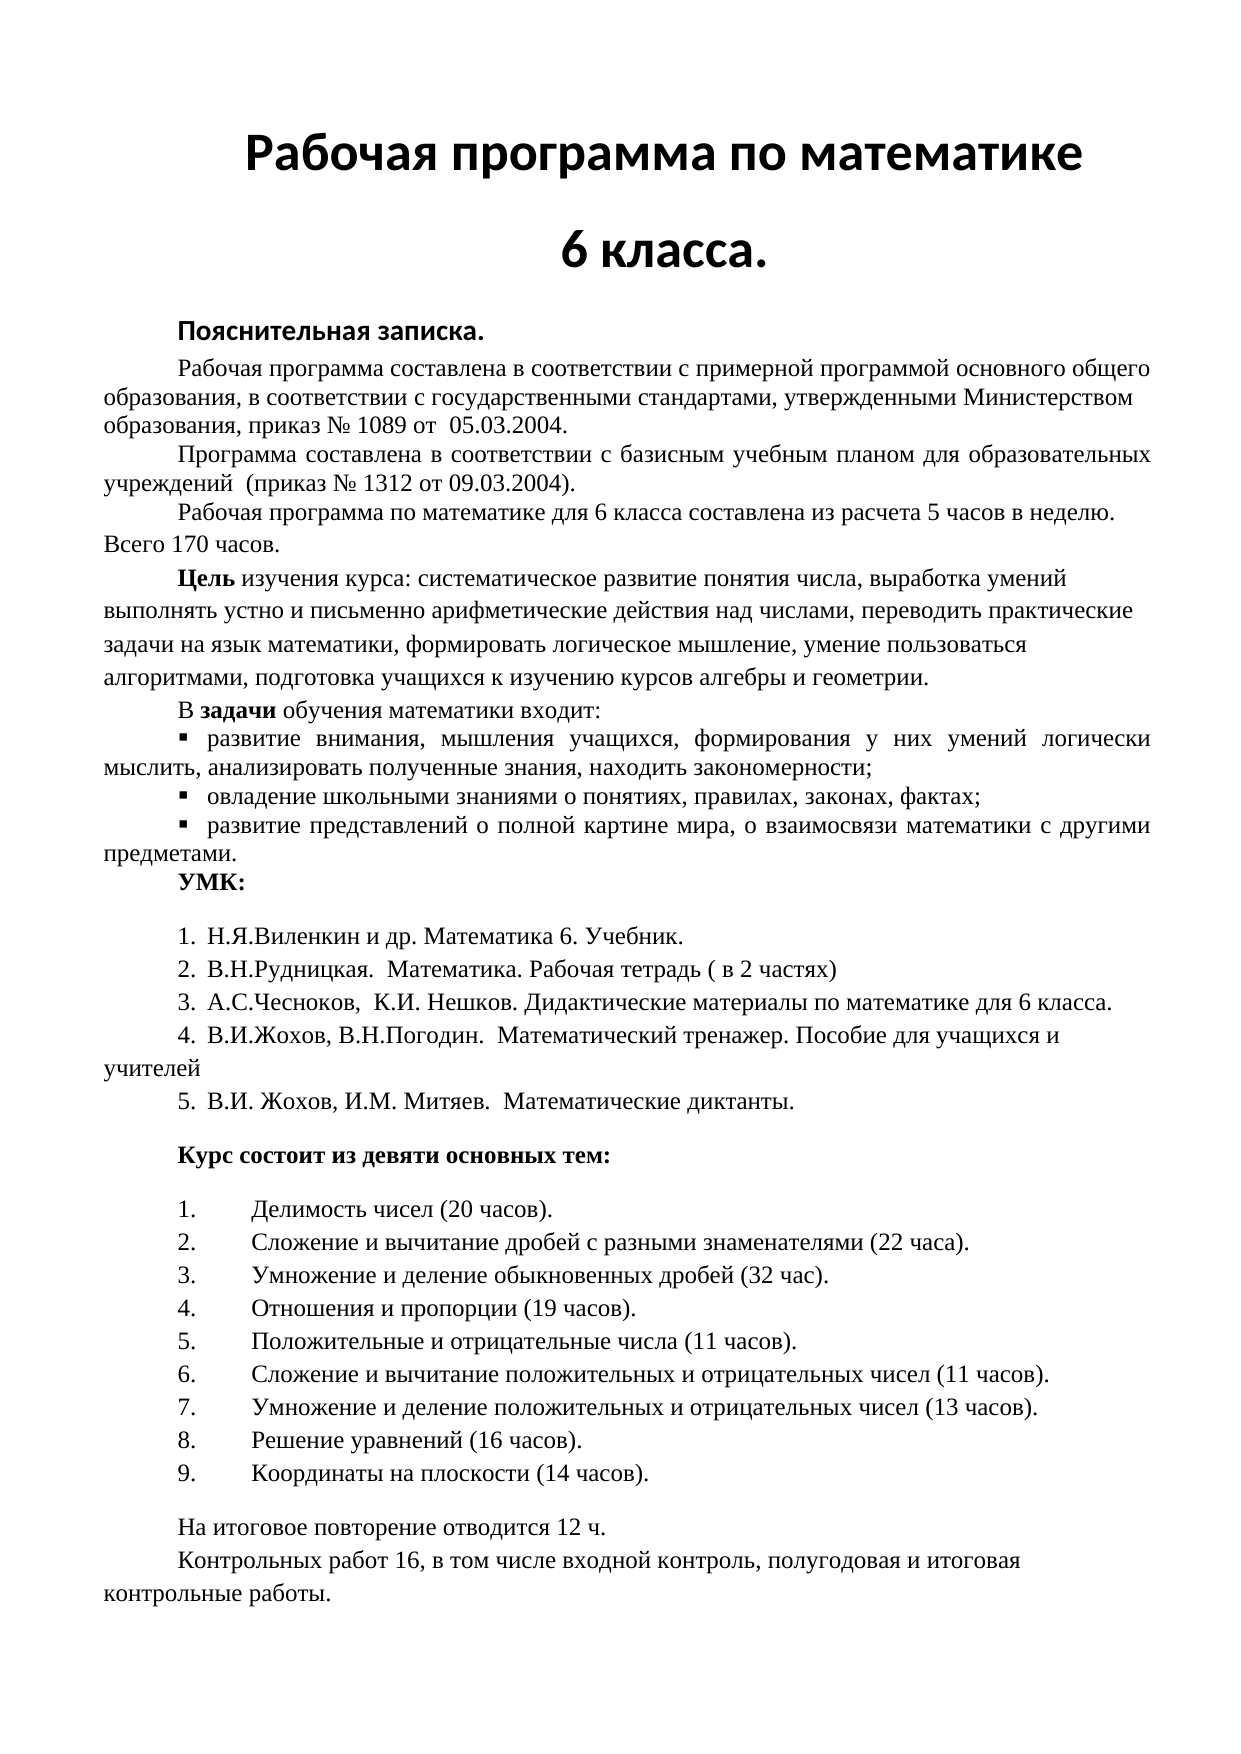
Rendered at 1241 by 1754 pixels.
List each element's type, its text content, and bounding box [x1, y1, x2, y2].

list развитие внимания, мышления учащихся, формирования у них умений логически мыслить, анализировать полученные знания, находить закономерности; [103, 723, 1152, 781]
text Курс состоит из девяти основных тем: [103, 1140, 1152, 1169]
text 6 класса. [177, 215, 1152, 281]
list развитие представлений о полной картине мира, о взаимосвязи математики с другими предметами. [103, 810, 1152, 867]
list Умножение и деление положительных и отрицательных чисел (13 часов). [103, 1392, 1152, 1421]
list Координаты на плоскости (14 часов). [103, 1458, 1152, 1487]
text Рабочая программа составлена в соответствии с примерной программой основного общего образования, в соответствии с государственными стандартами, утвержденными Министерством образования, приказ № 1089 от 05.03.2004. [103, 353, 1152, 439]
list Сложение и вычитание дробей с разными знаменателями (22 часа). [103, 1227, 1152, 1256]
list В.И.Жохов, В.Н.Погодин. Математический тренажер. Пособие для учащихся и учителей [103, 1020, 1152, 1082]
list Решение уравнений (16 часов). [103, 1425, 1152, 1454]
list В.И. Жохов, И.М. Митяев. Математические диктанты. [103, 1086, 1152, 1115]
list овладение школьными знаниями о понятиях, правилах, законах, фактах; [103, 781, 1152, 810]
list Делимость чисел (20 часов). [103, 1194, 1152, 1223]
text Пояснительная записка. [103, 312, 1152, 347]
list Умножение и деление обыкновенных дробей (32 час). [103, 1260, 1152, 1289]
list Положительные и отрицательные числа (11 часов). [103, 1326, 1152, 1355]
list Сложение и вычитание положительных и отрицательных чисел (11 часов). [103, 1359, 1152, 1388]
text В задачи обучения математики входит: [103, 695, 1152, 723]
text Программа составлена в соответствии с базисным учебным планом для образовательных учреждений (приказ № 1312 от 09.03.2004). [103, 439, 1152, 497]
list В.Н.Рудницкая. Математика. Рабочая тетрадь ( в 2 частях) [103, 954, 1152, 983]
text Рабочая программа по математике для 6 класса составлена из расчета 5 часов в неделю. Всего 170 часов. [103, 497, 1152, 558]
text На итоговое повторение отводится 12 ч. [103, 1512, 1152, 1541]
text Цель изучения курса: систематическое развитие понятия числа, выработка умений выполнять устно и письменно арифметические действия над числами, переводить практические задачи на язык математики, формировать логическое мышление, умение пользоваться алгоритмами, подготовка учащихся к изучению курсов алгебры и геометрии. [103, 563, 1152, 690]
text УМК: [103, 867, 1152, 896]
text Контрольных работ 16, в том числе входной контроль, полугодовая и итоговая контрольные работы. [103, 1545, 1152, 1607]
list А.С.Чесноков, К.И. Нешков. Дидактические материалы по математике для 6 класса. [103, 987, 1152, 1016]
list Отношения и пропорции (19 часов). [103, 1293, 1152, 1322]
list Н.Я.Виленкин и др. Математика 6. Учебник. [103, 921, 1152, 950]
text Рабочая программа по математике [177, 118, 1152, 184]
